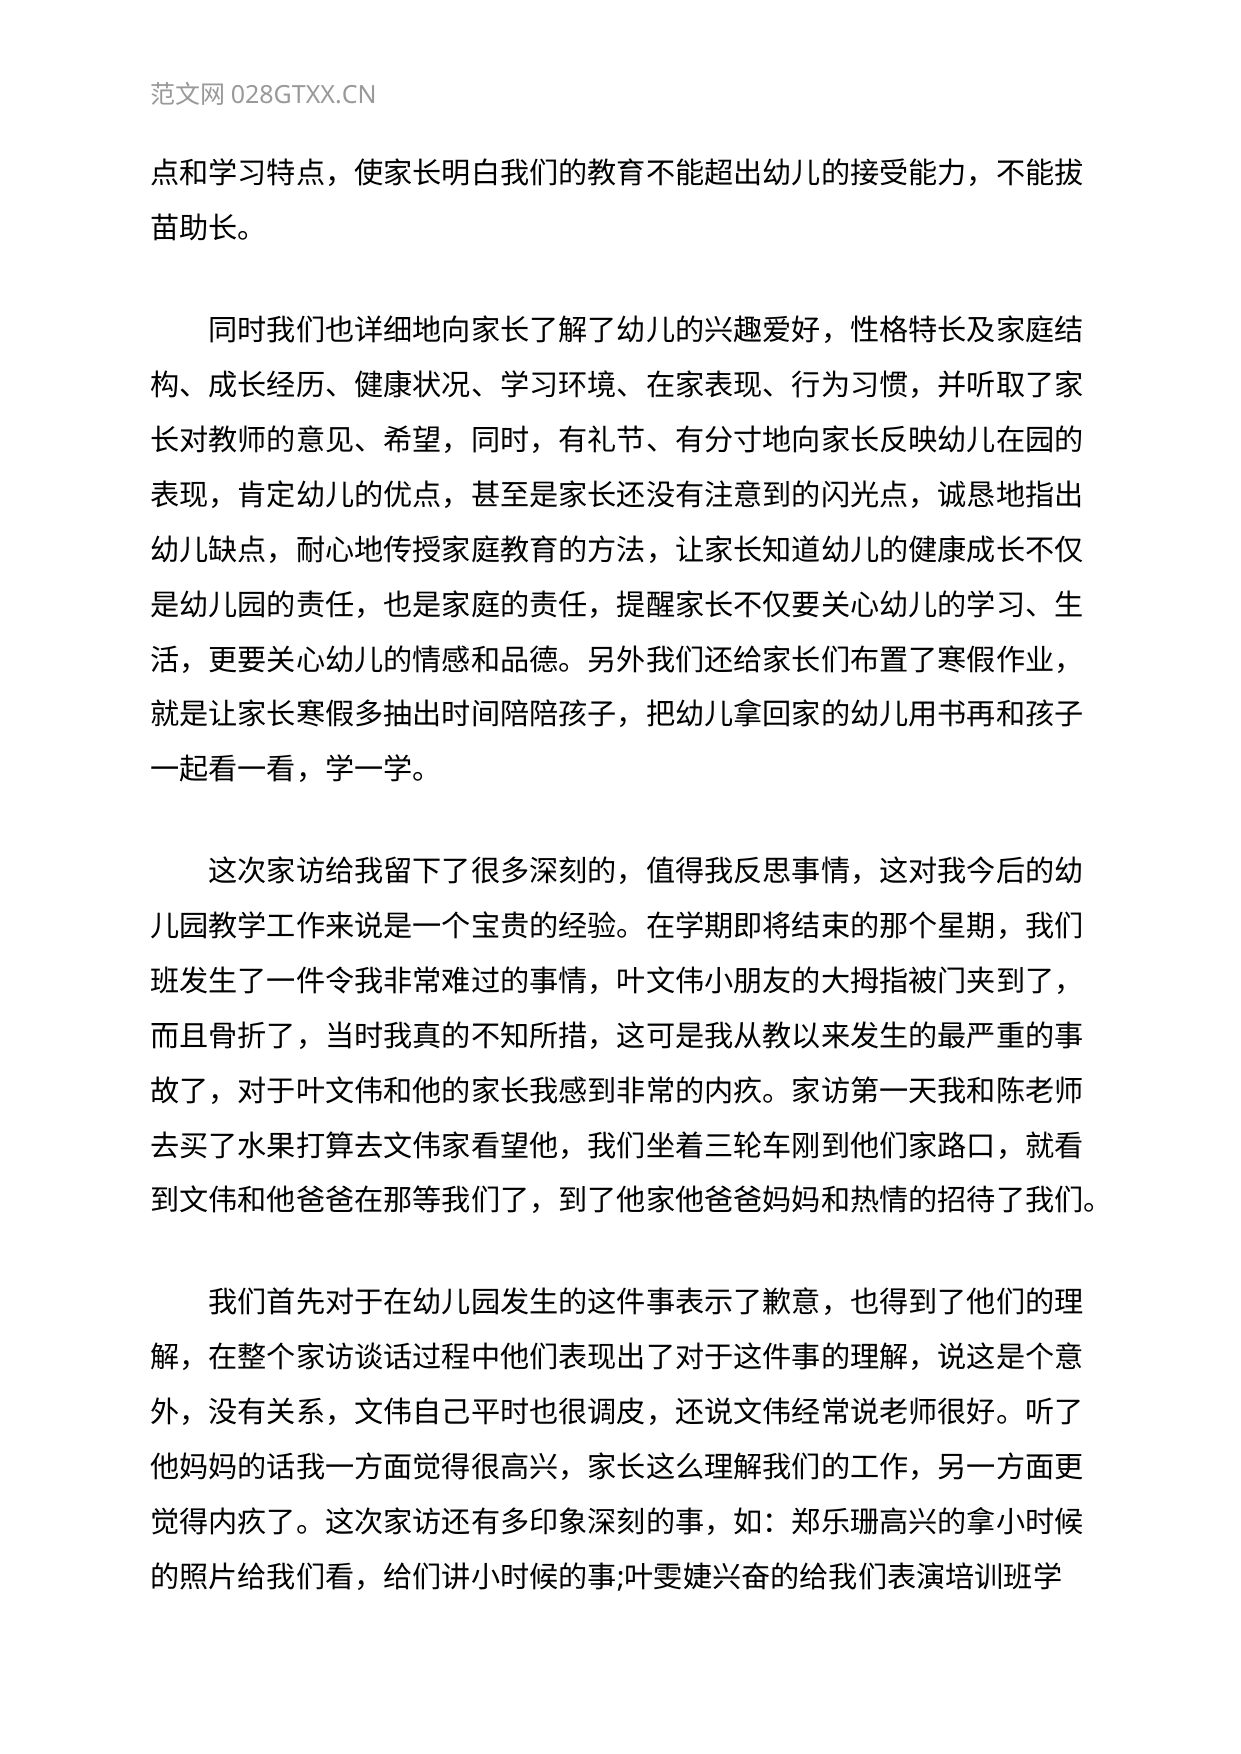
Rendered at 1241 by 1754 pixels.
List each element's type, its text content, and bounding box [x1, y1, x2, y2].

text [150, 1279, 1090, 1596]
text 这次家访给我留下了很多深刻的，值得我反思事情，这对我今后的幼儿园教学工作来说是一个宝贵的经验。在学期即将结束的那个星期，我们班发生了一件令我非常难过的事情，叶文伟小朋友的大拇指被门夹到了，而且骨折了，当时我真的不知所措，这可是我从教以来发生的最严重的事故了，对于叶文伟和他的家长我感到非常的内疚。家访第一天我和陈老师去买了水果打算去文伟家看望他，我们坐着三轮车刚到他们家路口，就看到文伟和他爸爸在那等我们了，到了他家他爸爸妈妈和热情的招待了我们。 [150, 848, 1090, 1219]
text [150, 150, 1090, 247]
text 同时我们也详细地向家长了解了幼儿的兴趣爱好，性格特长及家庭结构、成长经历、健康状况、学习环境、在家表现、行为习惯，并听取了家长对教师的意见、希望，同时，有礼节、有分寸地向家长反映幼儿在园的表现，肯定幼儿的优点，甚至是家长还没有注意到的闪光点，诚恳地指出幼儿缺点，耐心地传授家庭教育的方法，让家长知道幼儿的健康成长不仅是幼儿园的责任，也是家庭的责任，提醒家长不仅要关心幼儿的学习、生活，更要关心幼儿的情感和品德。另外我们还给家长们布置了寒假作业，就是让家长寒假多抽出时间陪陪孩子，把幼儿拿回家的幼儿用书再和孩子一起看一看，学一学。 [150, 307, 1090, 788]
